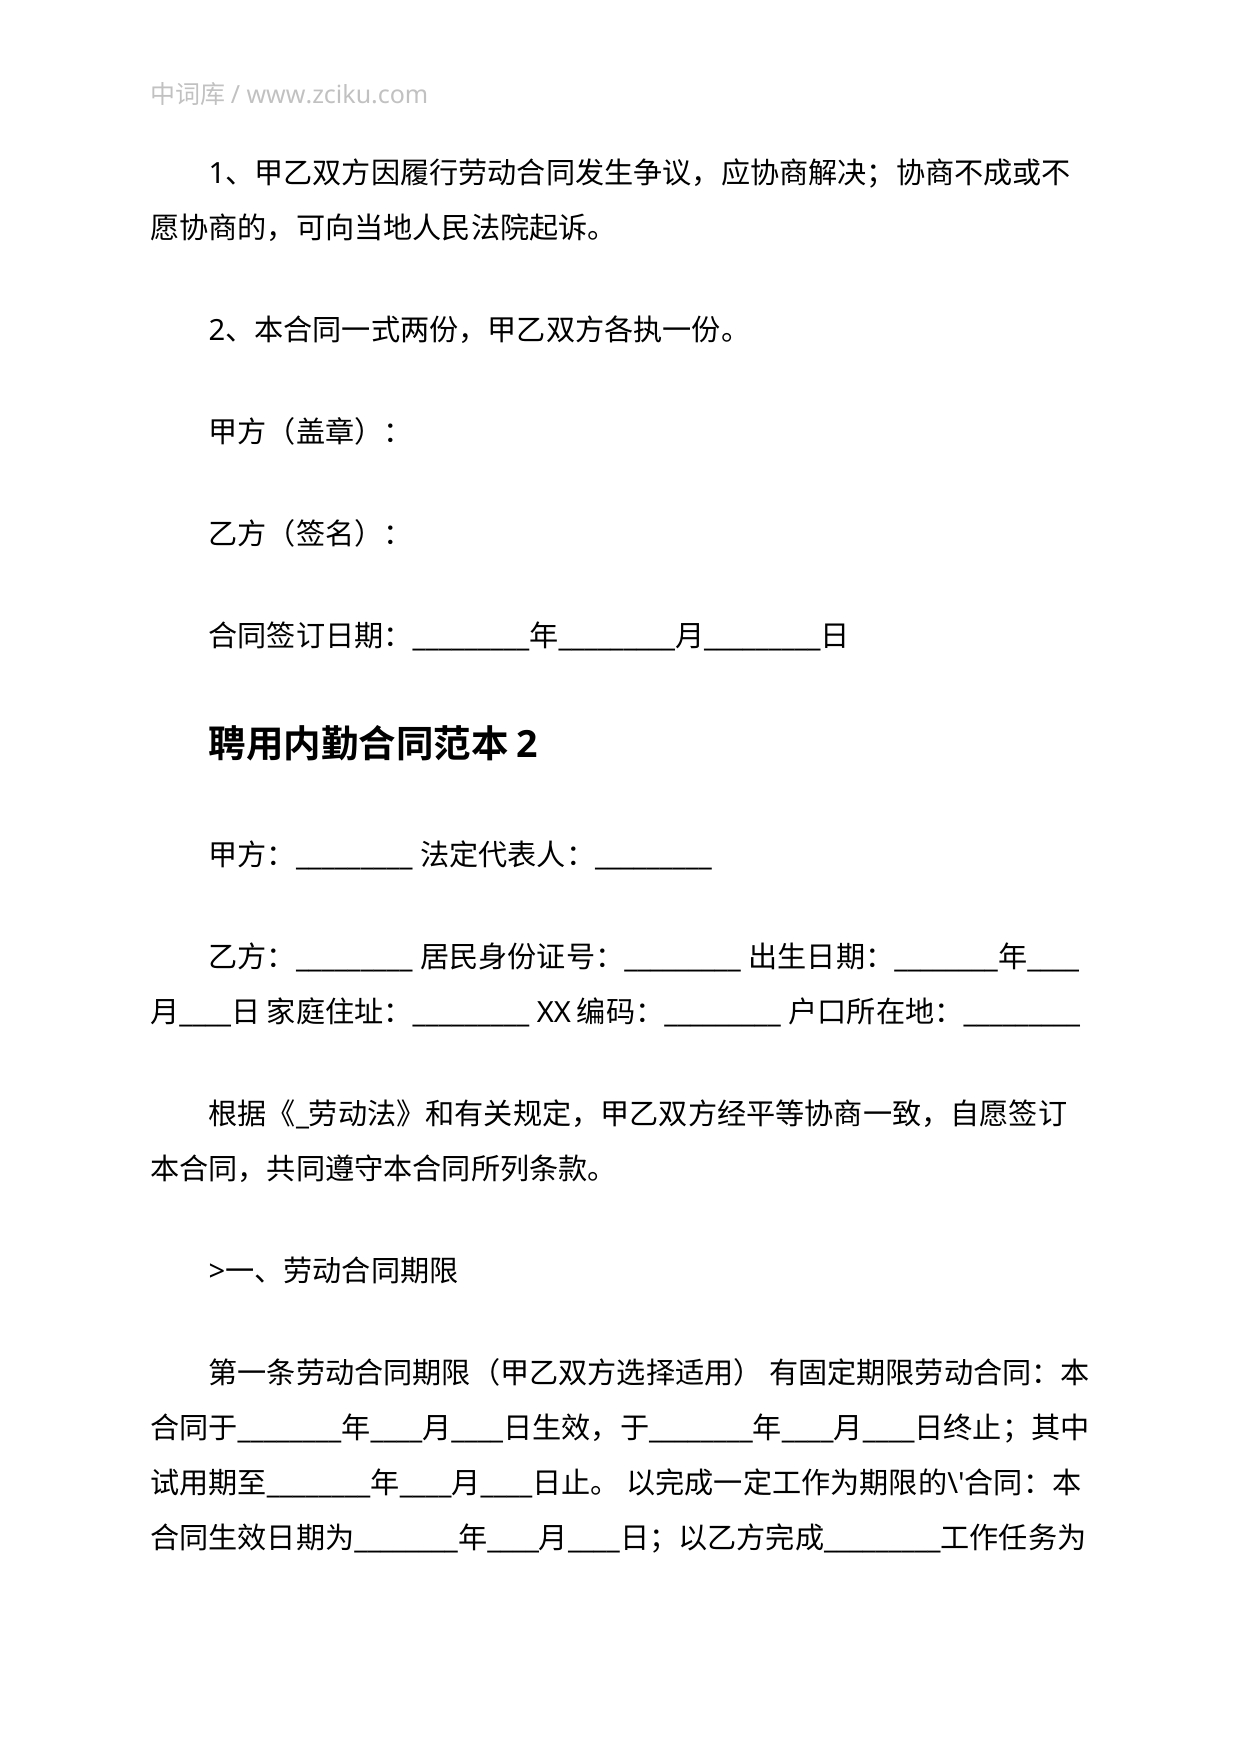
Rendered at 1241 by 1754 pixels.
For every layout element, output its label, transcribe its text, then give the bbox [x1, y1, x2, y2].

text 聘用内勤合同范本2 [150, 714, 1090, 769]
text 合同签订日期：_________年_________月_________日 [150, 612, 1090, 655]
text >一、劳动合同期限 [150, 1248, 1090, 1290]
text 甲方：_________ 法定代表人：_________ [150, 832, 1090, 874]
text 2、本合同一式两份，甲乙双方各执一份。 [150, 307, 1090, 349]
text 乙方：_________ 居民身份证号：_________ 出生日期：________年____月____日 家庭住址：_________ XX编码：_________ 户口所在地：_________ [150, 934, 1090, 1031]
text 1、甲乙双方因履行劳动合同发生争议，应协商解决；协商不成或不愿协商的，可向当地人民法院起诉。 [150, 150, 1090, 247]
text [150, 1349, 1090, 1557]
text 根据《_劳动法》和有关规定，甲乙双方经平等协商一致，自愿签订本合同，共同遵守本合同所列条款。 [150, 1091, 1090, 1188]
text 乙方（签名）： [150, 511, 1090, 553]
text 甲方（盖章）： [150, 409, 1090, 451]
